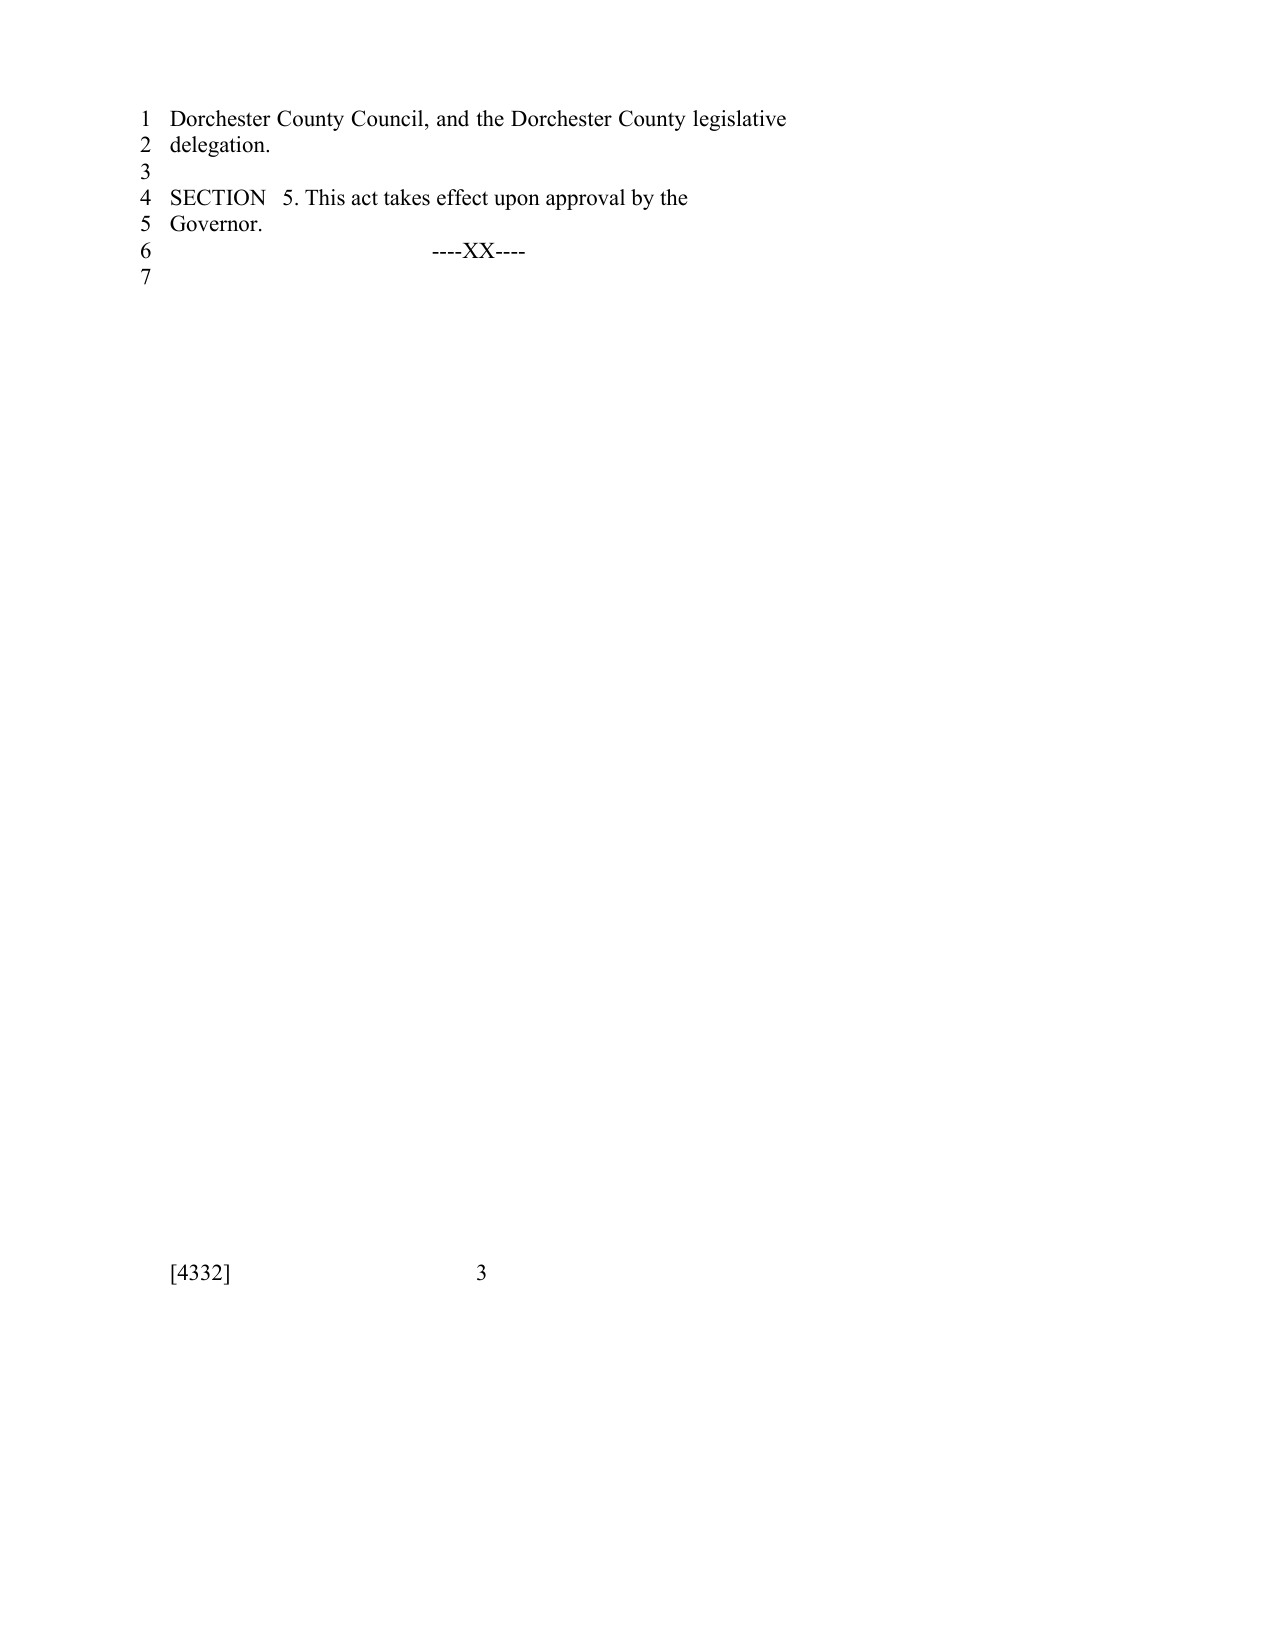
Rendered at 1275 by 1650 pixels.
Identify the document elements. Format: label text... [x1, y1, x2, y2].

text SECTION 5. This act takes effect upon approval by the Governor. [169, 184, 787, 237]
text ----XX---- [169, 237, 787, 263]
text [169, 105, 787, 158]
